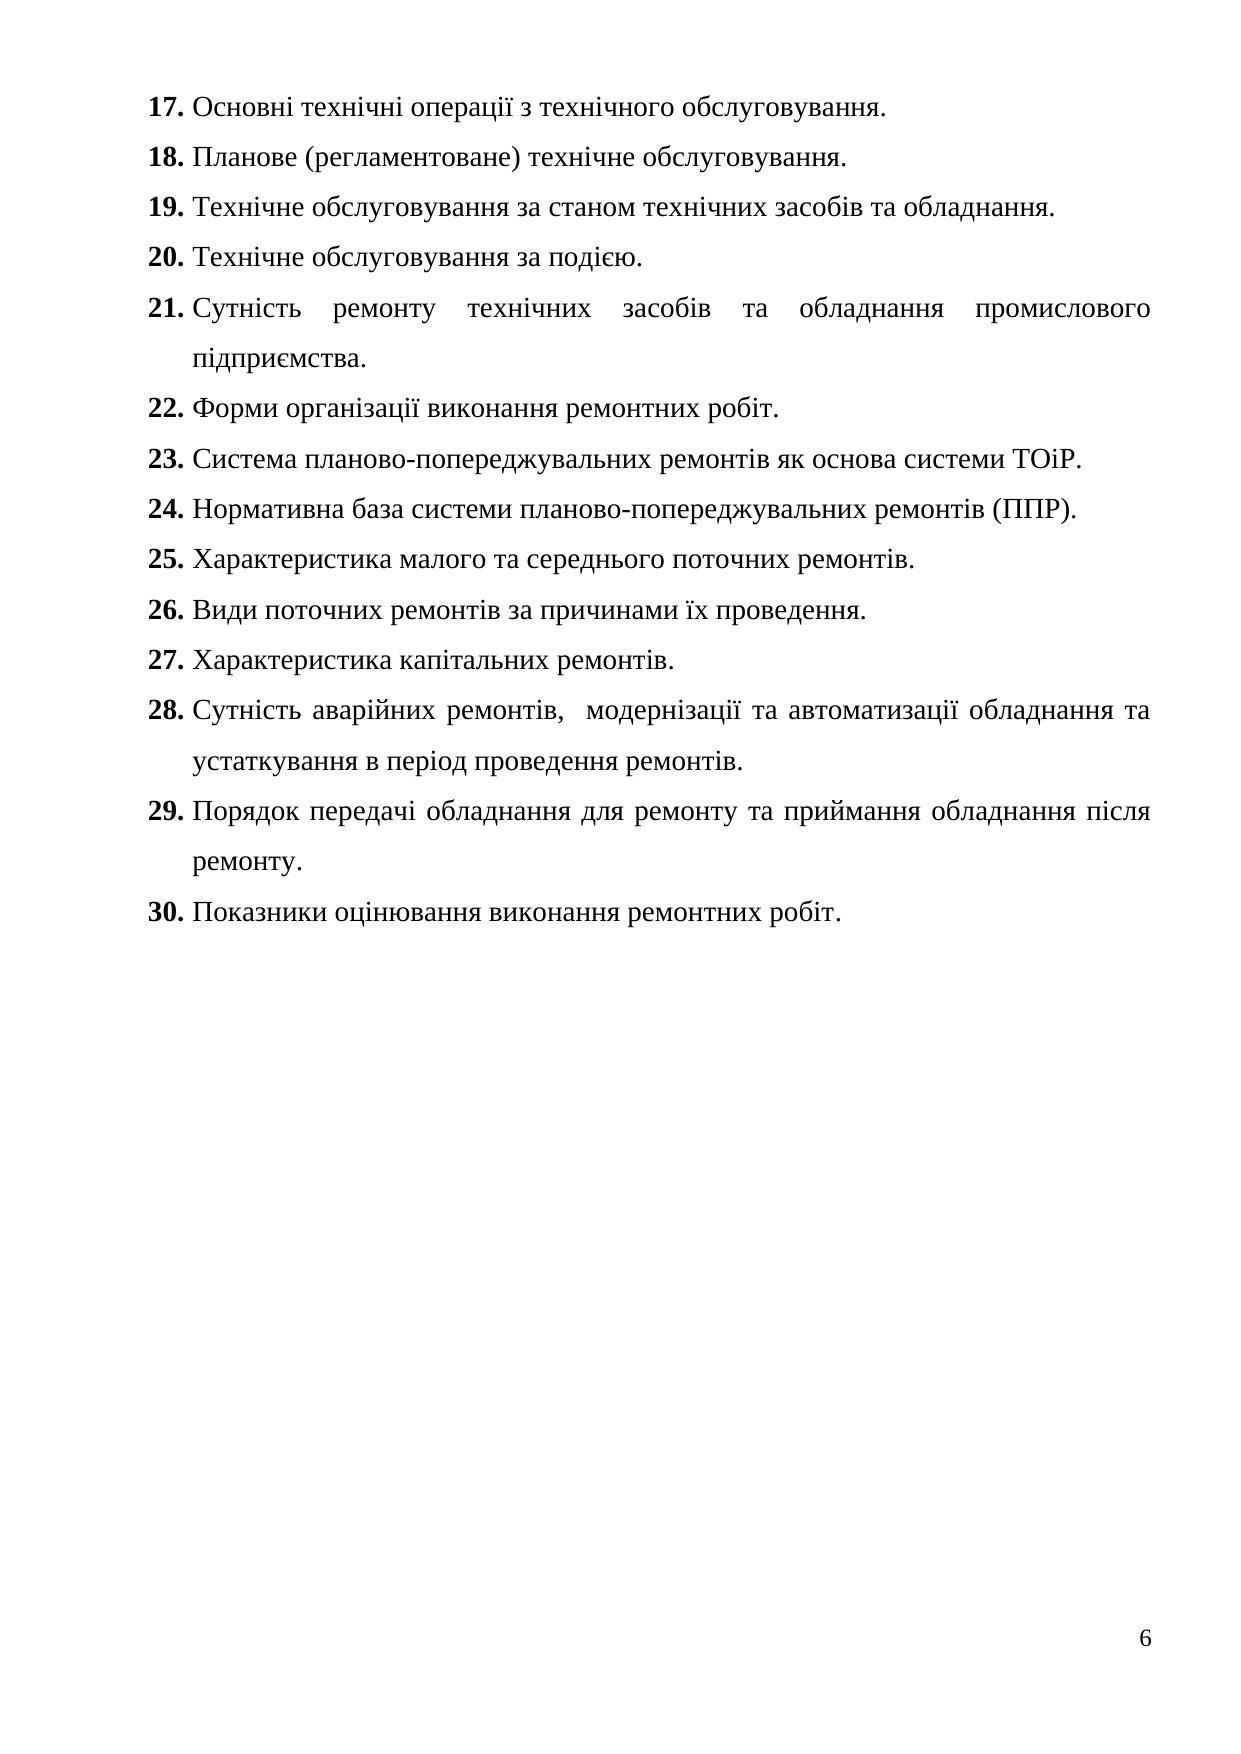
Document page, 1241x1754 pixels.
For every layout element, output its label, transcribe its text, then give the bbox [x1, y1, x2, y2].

list Сутність аварійних ремонтів, модернізації та автоматизації обладнання та устаткування в період проведення ремонтів. [148, 692, 1152, 776]
list Сутність ремонту технічних засобів та обладнання промислового підприємства. [148, 290, 1152, 374]
list Порядок передачі обладнання для ремонту та приймання обладнання після ремонту. [148, 793, 1152, 877]
list Нормативна база системи планово-попереджувальних ремонтів (ППР). [148, 491, 1152, 525]
list Технічне обслуговування за подією. [148, 239, 1152, 273]
list Планове (регламентоване) технічне обслуговування. [148, 139, 1152, 172]
list Технічне обслуговування за станом технічних засобів та обладнання. [148, 189, 1152, 223]
list Форми організації виконання ремонтних робіт. [148, 391, 1152, 424]
list Характеристика капітальних ремонтів. [148, 642, 1152, 676]
list Система планово-попереджувальних ремонтів як основа системи ТОіР. [148, 441, 1152, 474]
list Види поточних ремонтів за причинами їх проведення. [148, 592, 1152, 625]
list Основні технічні операції з технічного обслуговування. [148, 89, 1152, 122]
list Характеристика малого та середнього поточних ремонтів. [148, 541, 1152, 575]
list Показники оцінювання виконання ремонтних робіт. [148, 894, 1152, 927]
